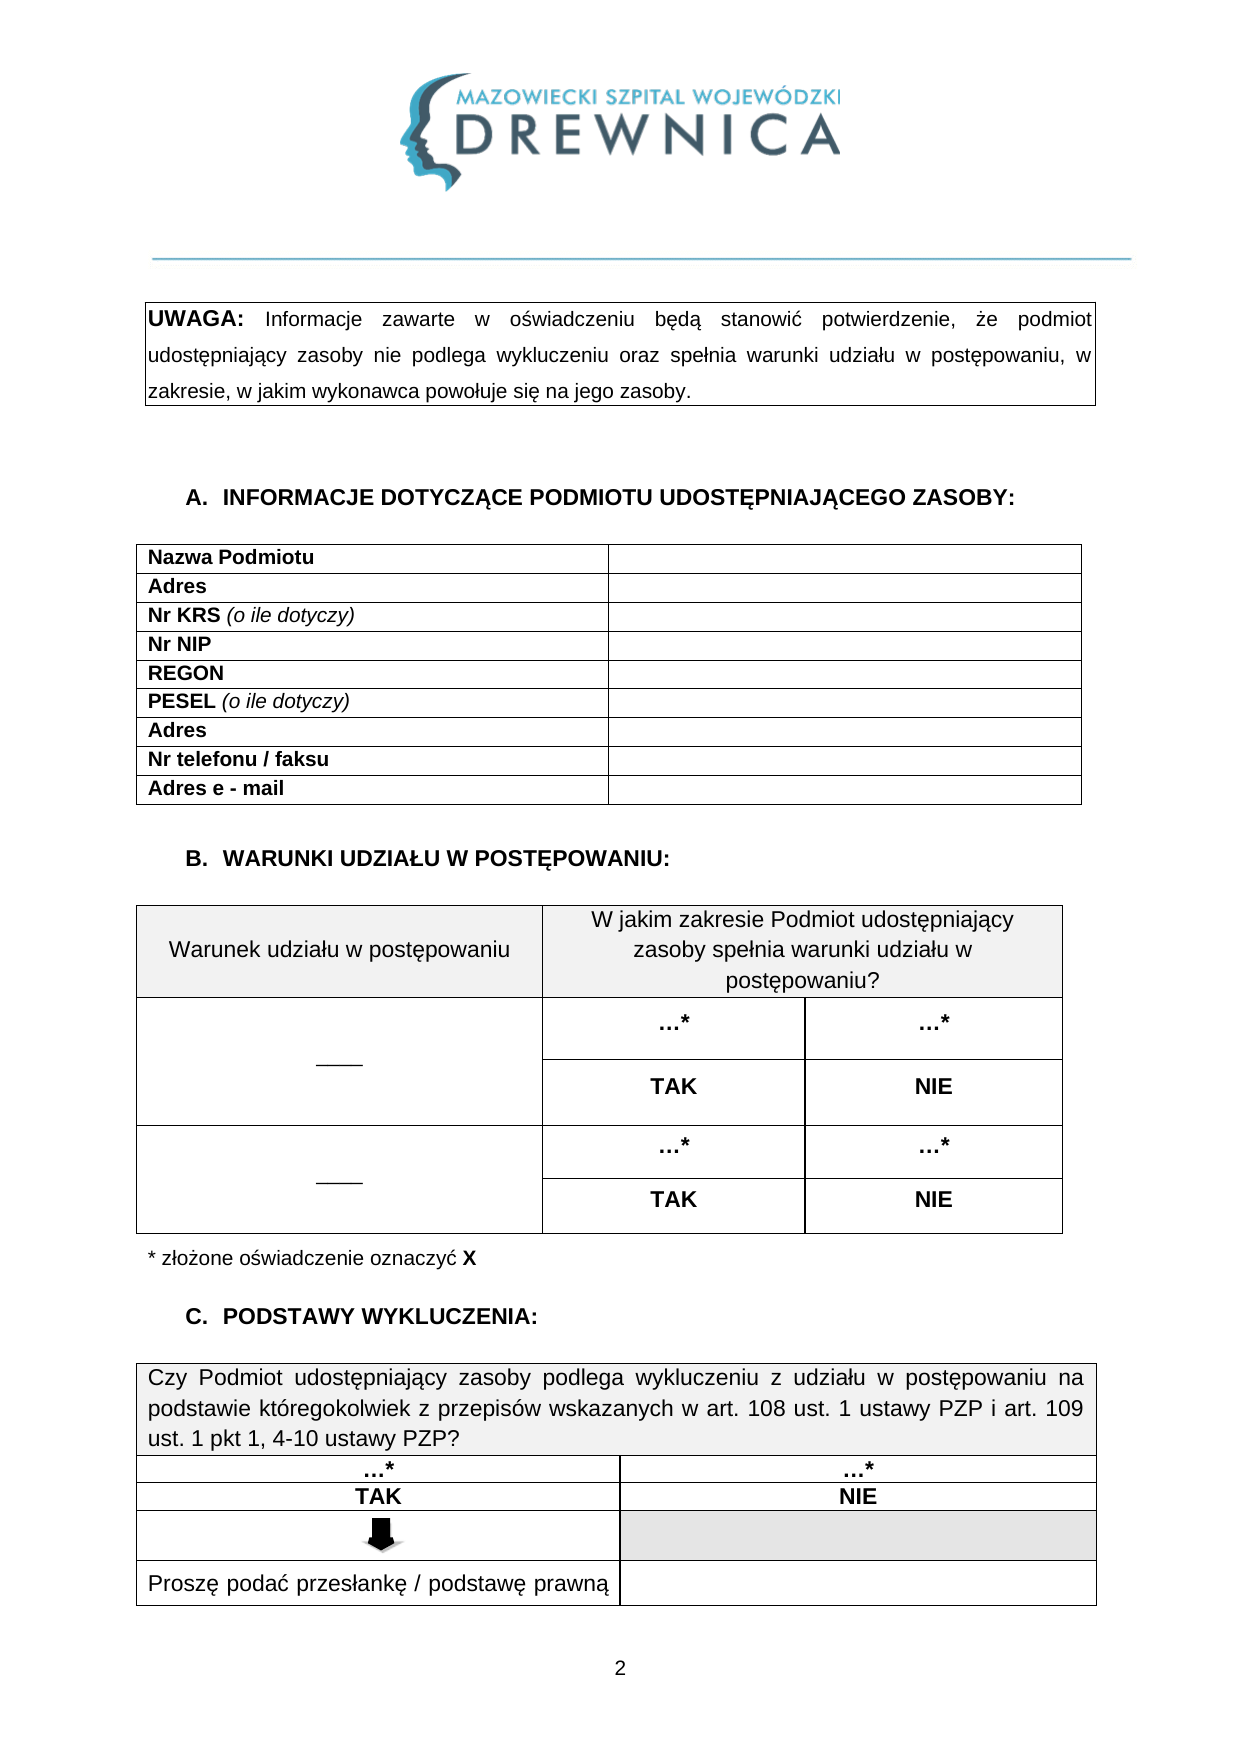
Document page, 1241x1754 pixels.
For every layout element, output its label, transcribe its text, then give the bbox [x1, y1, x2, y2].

list INFORMACJE DOTYCZĄCE PODMIOTU UDOSTĘPNIAJĄCEGO ZASOBY: [185, 484, 1093, 510]
table_header Warunek udziału w postępowaniu [137, 906, 542, 997]
table_cell …* [137, 1456, 619, 1482]
list PODSTAWY WYKLUCZENIA: [185, 1303, 1093, 1329]
table_cell [609, 776, 1081, 804]
table_cell ____ [137, 998, 542, 1125]
table_cell [621, 1561, 1096, 1605]
table_cell [609, 574, 1081, 602]
table_cell TAK [137, 1483, 619, 1510]
table_cell REGON [137, 661, 608, 688]
table_header Czy Podmiot udostępniający zasoby podlega wykluczeniu z udziału w postępowaniu na podstawie któregokolwiek z przepisów wskazanych w art. 108 ust. 1 ustawy PZP i art. 109 ust. 1 pkt 1, 4-10 ustawy PZP? [137, 1364, 1096, 1455]
table_cell Adres [137, 574, 608, 602]
picture [400, 73, 840, 192]
table_cell [137, 1511, 619, 1560]
picture [147, 248, 1138, 269]
table_cell [609, 689, 1081, 717]
table_cell [609, 603, 1081, 631]
table_cell Adres e - mail [137, 776, 608, 804]
table_cell PESEL (o ile dotyczy) [137, 689, 608, 717]
table_cell …* [543, 998, 804, 1059]
table_cell ____ [137, 1126, 542, 1233]
text * złożone oświadczenie oznaczyć X [148, 1246, 1093, 1270]
table_cell [609, 747, 1081, 775]
table_cell …* [543, 1126, 804, 1178]
table_header [609, 545, 1081, 573]
table_cell Proszę podać przesłankę / podstawę prawną wykluczenia Podmiotu udostępniającego zasoby [137, 1561, 619, 1605]
text UWAGA: Informacje zawarte w oświadczeniu będą stanowić potwierdzenie, że podmiot udostępniający zasoby nie podlega wykluczeniu oraz spełnia warunki udziału w postępowaniu, w zakresie, w jakim wykonawca powołuje się na jego zasoby. [146, 303, 1095, 405]
table_cell Adres [137, 718, 608, 746]
table_header Nazwa Podmiotu [137, 545, 608, 573]
table_header W jakim zakresie Podmiot udostępniający zasoby spełnia warunki udziału w postępowaniu? [543, 906, 1062, 997]
table_cell …* [621, 1456, 1096, 1482]
table_cell …* [806, 1126, 1062, 1178]
table_cell NIE [621, 1483, 1096, 1510]
table_cell TAK [543, 1179, 804, 1233]
list WARUNKI UDZIAŁU W POSTĘPOWANIU: [185, 845, 1093, 871]
table_cell Nr telefonu / faksu [137, 747, 608, 775]
table_cell [621, 1511, 1096, 1560]
table_cell [609, 661, 1081, 688]
table_cell NIE [806, 1060, 1062, 1125]
table_cell [609, 632, 1081, 659]
table_cell Nr NIP [137, 632, 608, 659]
table_cell Nr KRS (o ile dotyczy) [137, 603, 608, 631]
table_cell …* [806, 998, 1062, 1059]
table_cell NIE [806, 1179, 1062, 1233]
table_cell TAK [543, 1060, 804, 1125]
table_cell [609, 718, 1081, 746]
